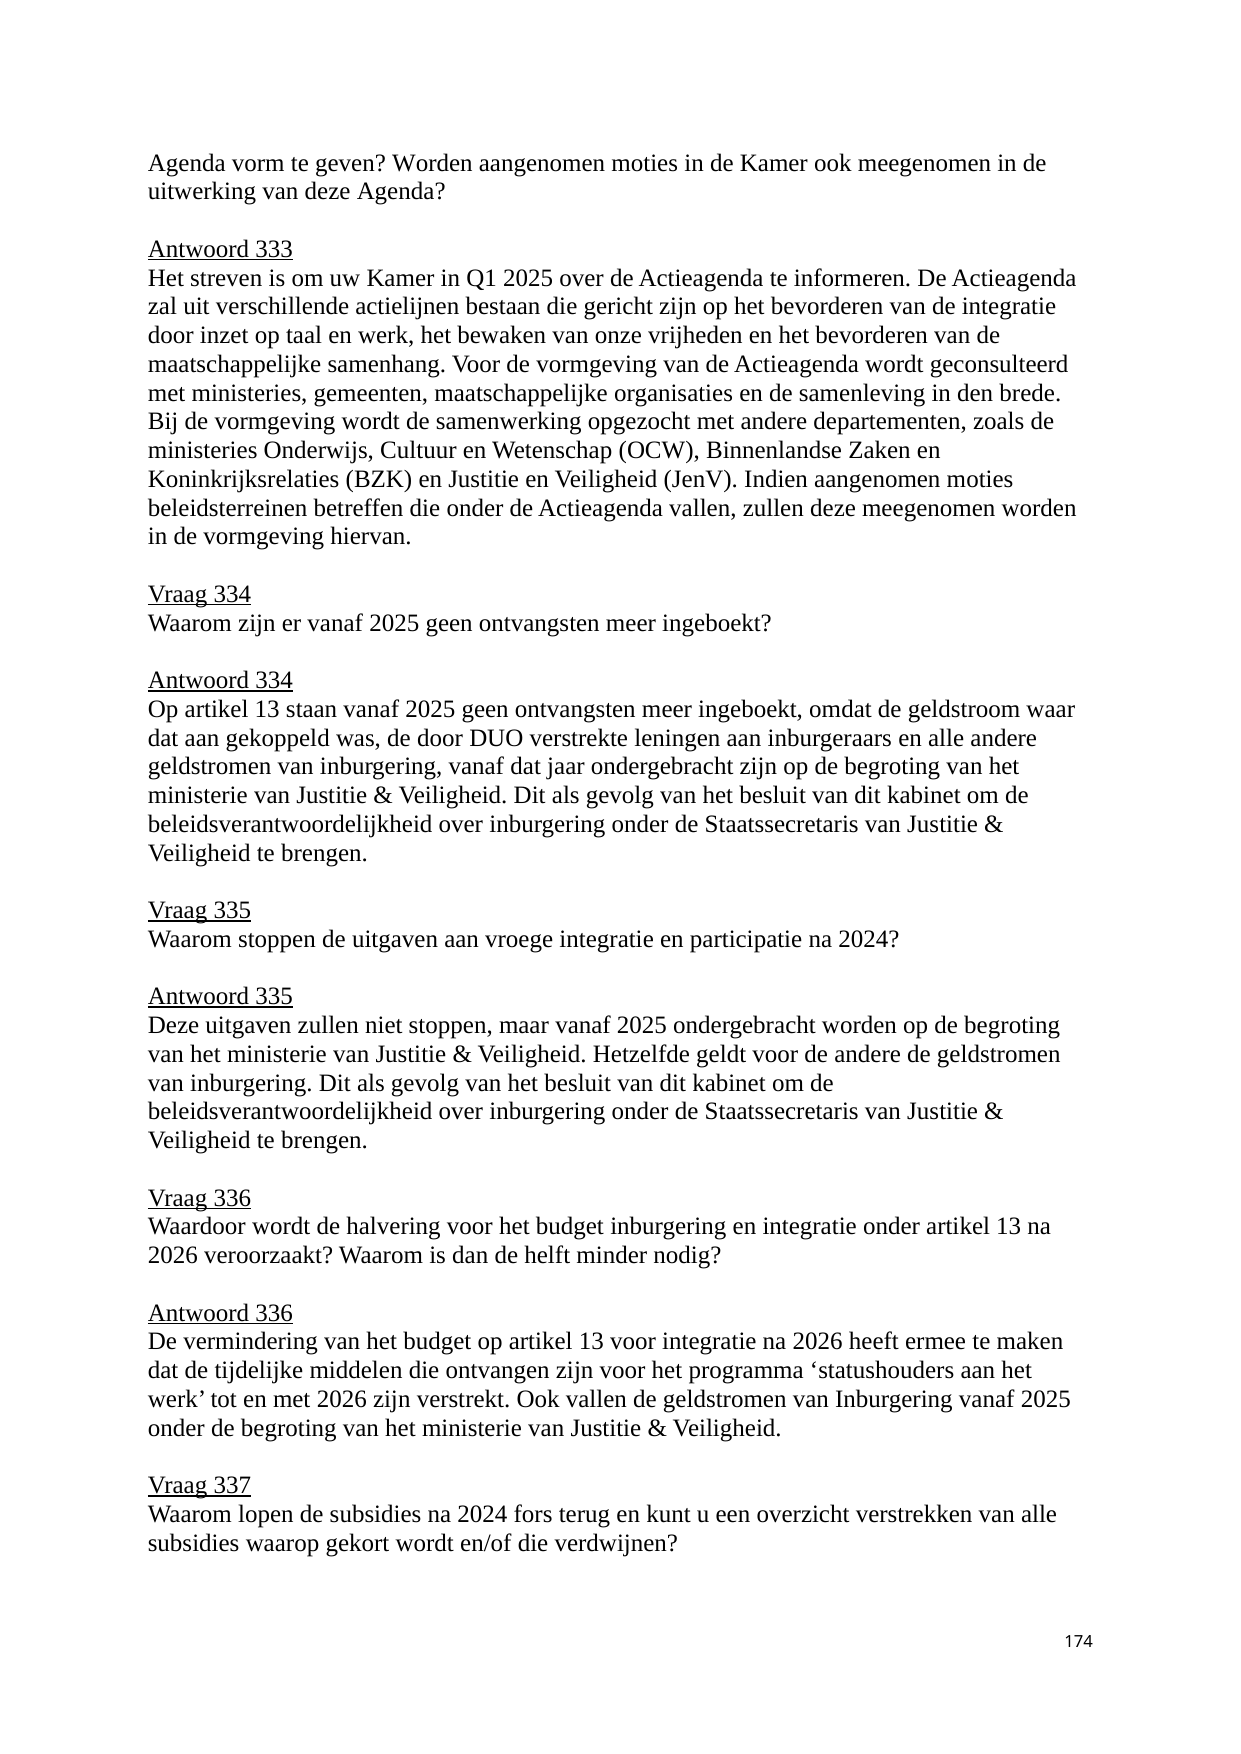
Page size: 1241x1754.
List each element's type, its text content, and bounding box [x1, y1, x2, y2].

text Vraag 335 [148, 895, 1093, 924]
text Waarom zijn er vanaf 2025 geen ontvangsten meer ingeboekt? [148, 608, 1093, 636]
text Vraag 334 [148, 579, 1093, 608]
text Waarom stoppen de uitgaven aan vroege integratie en participatie na 2024? [148, 924, 1093, 953]
text Het streven is om uw Kamer in Q1 2025 over de Actieagenda te informeren. De Actieagenda zal uit verschillende actielijnen bestaan die gericht zijn op het bevorderen van de integratie door inzet op taal en werk, het bewaken van onze vrijheden en het bevorderen van de maatschappelijke samenhang. Voor de vormgeving van de Actieagenda wordt geconsulteerd met ministeries, gemeenten, maatschappelijke organisaties en de samenleving in den brede. [148, 263, 1093, 406]
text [148, 148, 1093, 205]
text De vermindering van het budget op artikel 13 voor integratie na 2026 heeft ermee te maken dat de tijdelijke middelen die ontvangen zijn voor het programma ‘statushouders aan het werk’ tot en met 2026 zijn verstrekt. Ook vallen de geldstromen van Inburgering vanaf 2025 onder de begroting van het ministerie van Justitie & Veiligheid. [148, 1326, 1093, 1441]
text Waardoor wordt de halvering voor het budget inburgering en integratie onder artikel 13 na 2026 veroorzaakt? Waarom is dan de helft minder nodig? [148, 1211, 1093, 1269]
text Vraag 337 [148, 1470, 1093, 1499]
text Antwoord 336 [148, 1298, 1093, 1326]
text Antwoord 334 [148, 665, 1093, 694]
text Antwoord 333 [148, 234, 1093, 263]
text Vraag 336 [148, 1183, 1093, 1211]
text Bij de vormgeving wordt de samenwerking opgezocht met andere departementen, zoals de ministeries Onderwijs, Cultuur en Wetenschap (OCW), Binnenlandse Zaken en Koninkrijksrelaties (BZK) en Justitie en Veiligheid (JenV). Indien aangenomen moties beleidsterreinen betreffen die onder de Actieagenda vallen, zullen deze meegenomen worden in de vormgeving hiervan. [148, 406, 1093, 550]
text Waarom lopen de subsidies na 2024 fors terug en kunt u een overzicht verstrekken van alle subsidies waarop gekort wordt en/of die verdwijnen? [148, 1499, 1093, 1556]
text Antwoord 335 [148, 981, 1093, 1010]
text Op artikel 13 staan vanaf 2025 geen ontvangsten meer ingeboekt, omdat de geldstroom waar dat aan gekoppeld was, de door DUO verstrekte leningen aan inburgeraars en alle andere geldstromen van inburgering, vanaf dat jaar ondergebracht zijn op de begroting van het ministerie van Justitie & Veiligheid. Dit als gevolg van het besluit van dit kabinet om de beleidsverantwoordelijkheid over inburgering onder de Staatssecretaris van Justitie & Veiligheid te brengen. [148, 694, 1093, 866]
text Deze uitgaven zullen niet stoppen, maar vanaf 2025 ondergebracht worden op de begroting van het ministerie van Justitie & Veiligheid. Hetzelfde geldt voor de andere de geldstromen van inburgering. Dit als gevolg van het besluit van dit kabinet om de beleidsverantwoordelijkheid over inburgering onder de Staatssecretaris van Justitie & Veiligheid te brengen. [148, 1010, 1093, 1154]
